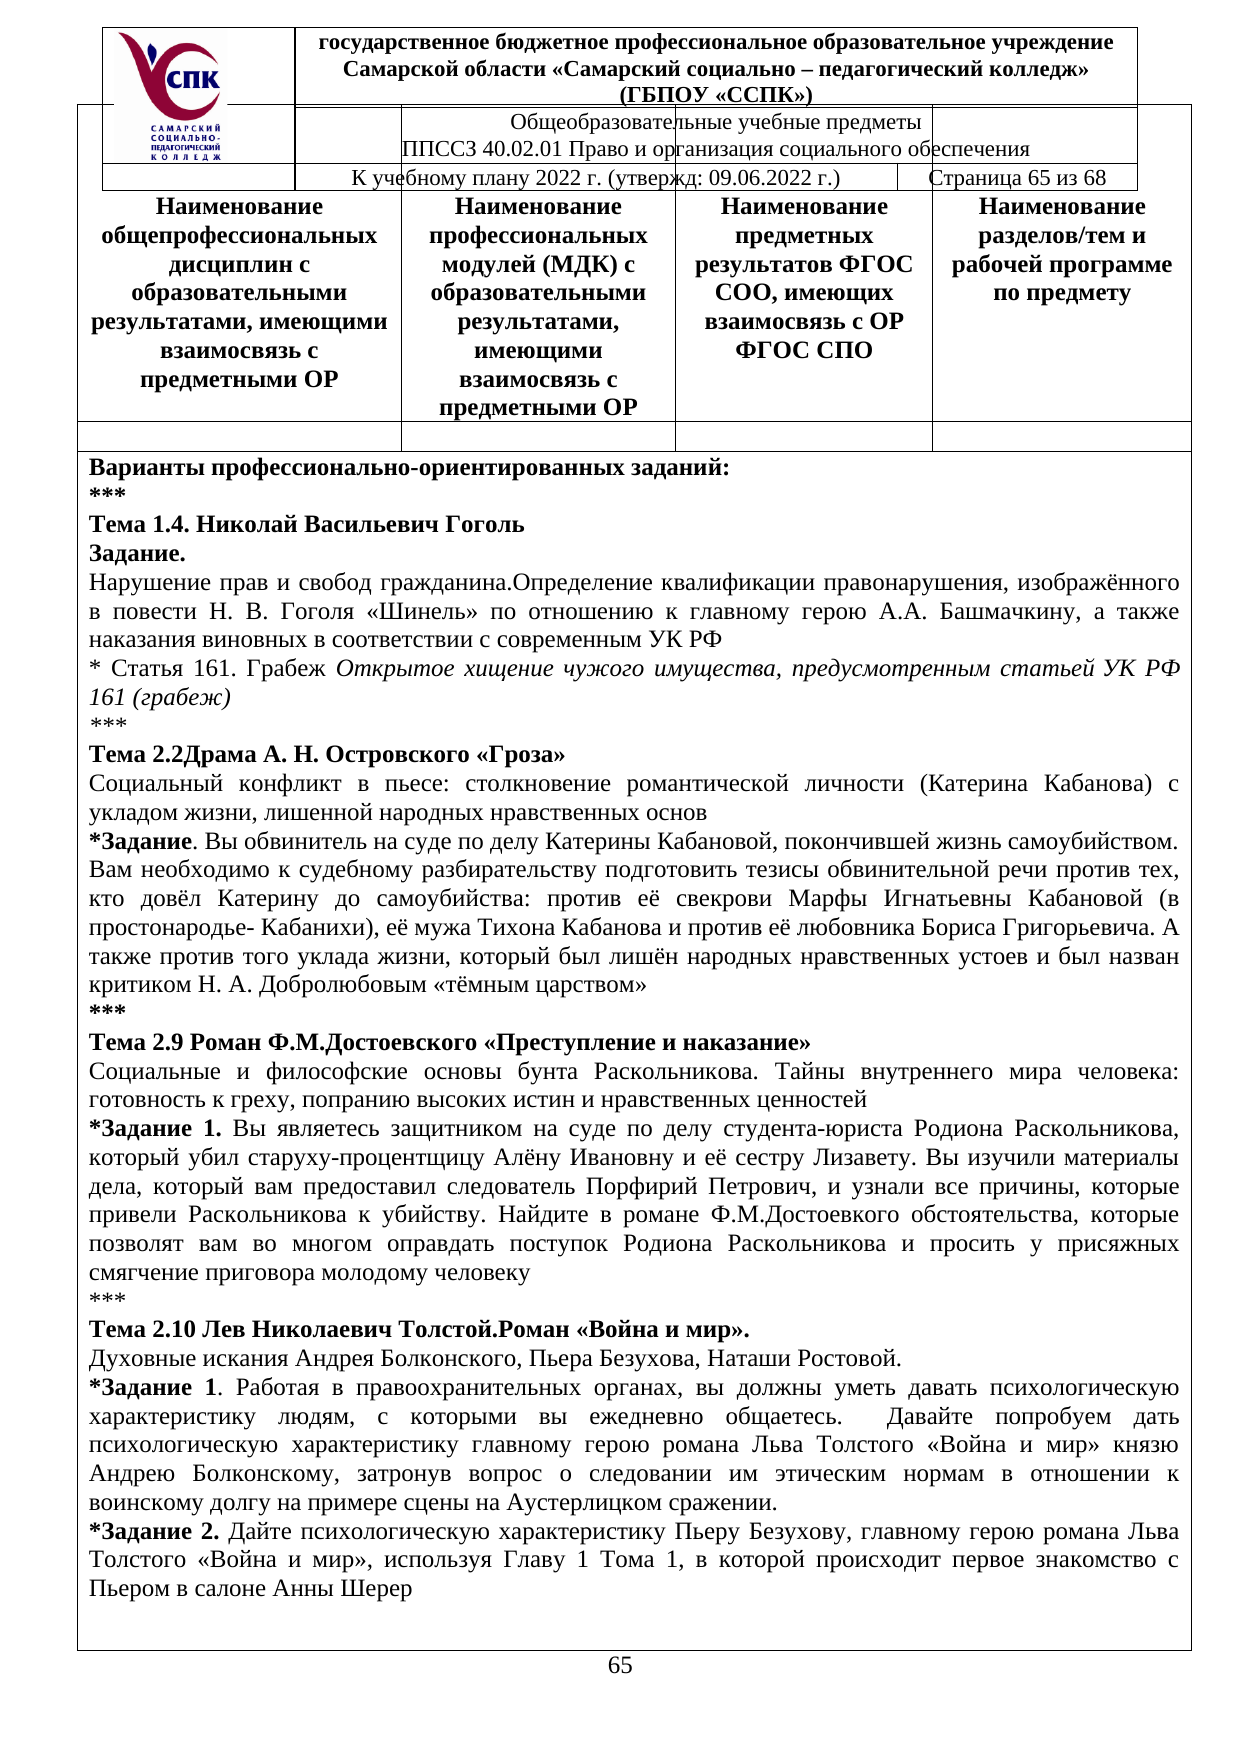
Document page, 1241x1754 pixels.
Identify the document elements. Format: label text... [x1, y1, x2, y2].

table_header Наименование профессиональных модулей (МДК) с образовательными результатами, имеющими взаимосвязь с предметными ОР [402, 164, 675, 190]
table_header Наименование разделов/тем и рабочей программе по предмету [933, 105, 1191, 421]
table_header Наименование предметных результатов ФГОС СОО, имеющих взаимосвязь с ОР ФГОС СПО [676, 164, 897, 190]
table_header Наименование предметных результатов ФГОС СОО, имеющих взаимосвязь с ОР ФГОС СПО [676, 108, 932, 163]
table_header Наименование общепрофессиональных дисциплин с образовательными результатами, имеющими взаимосвязь с предметными ОР [78, 105, 401, 421]
table_cell [78, 422, 401, 451]
picture [114, 28, 228, 163]
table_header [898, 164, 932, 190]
table_header Наименование профессиональных модулей (МДК) с образовательными результатами, имеющими взаимосвязь с предметными ОР [402, 108, 675, 163]
table_cell Варианты профессионально-ориентированных заданий: *** Тема 1.4. Николай Васильевич Гоголь Задание. Нарушение прав и свобод гражданина.Определение квалификации правонарушения, изображённого в повести Н. В. Гоголя «Шинель» по отношению к главному герою А.А. Башмачкину, а также наказания виновных в соответствии с современным УК РФ * Статья 161. Грабеж Открытое хищение чужого имущества, предусмотренным статьей УК РФ 161 (грабеж) *** Тема 2.2Драма А. Н. Островского «Гроза» Социальный конфликт в пьесе: столкновение романтической личности (Катерина Кабанова) с укладом жизни, лишенной народных нравственных основ *Задание. Вы обвинитель на суде по делу Катерины Кабановой, покончившей жизнь самоубийством. Вам необходимо к судебному разбирательству подготовить тезисы обвинительной речи против тех, кто довёл Катерину до самоубийства: против её свекрови Марфы Игнатьевны Кабановой (в простонародье- Кабанихи), её мужа Тихона Кабанова и против её любовника Бориса Григорьевича. А также против того уклада жизни, который был лишён народных нравственных устоев и был назван критиком Н. А. Добролюбовым «тёмным царством» *** Тема 2.9 Роман Ф.М.Достоевского «Преступление и наказание» Социальные и философские основы бунта Раскольникова. Тайны внутреннего мира человека: готовность к греху, попранию высоких истин и нравственных ценностей *Задание 1. Вы являетесь защитником на суде по делу студента-юриста Родиона Раскольникова, который убил старуху-процентщицу Алёну Ивановну и её сестру Лизавету. Вы изучили материалы дела, который вам предоставил следователь Порфирий Петрович, и узнали все причины, которые привели Раскольникова к убийству. Найдите в романе Ф.М.Достоевкого обстоятельства, которые позволят вам во многом оправдать поступок Родиона Раскольникова и просить у присяжных смягчение приговора молодому человеку *** Тема 2.10 Лев Николаевич Толстой.Роман «Война и мир». Духовные искания Андрея Болконского, Пьера Безухова, Наташи Ростовой. *Задание 1. Работая в правоохранительных органах, вы должны уметь давать психологическую характеристику людям, с которыми вы ежедневно общаетесь. Давайте попробуем дать психологическую характеристику главному герою романа Льва Толстого «Война и мир» князю Андрею Болконскому, затронув вопрос о следовании им этическим нормам в отношении к воинскому долгу на примере сцены на Аустерлицком сражении. *Задание 2. Дайте психологическую характеристику Пьеру Безухову, главному герою романа Льва Толстого «Война и мир», используя Главу 1 Тома 1, в которой происходит первое знакомство с Пьером в салоне Анны Шерер [78, 452, 1191, 1650]
table_header Наименование профессиональных модулей (МДК) с образовательными результатами, имеющими взаимосвязь с предметными ОР [402, 191, 675, 421]
table_header Наименование предметных результатов ФГОС СОО, имеющих взаимосвязь с ОР ФГОС СПО [676, 191, 932, 421]
table_cell [402, 422, 675, 451]
table_cell [933, 422, 1191, 451]
table_cell [676, 422, 932, 451]
